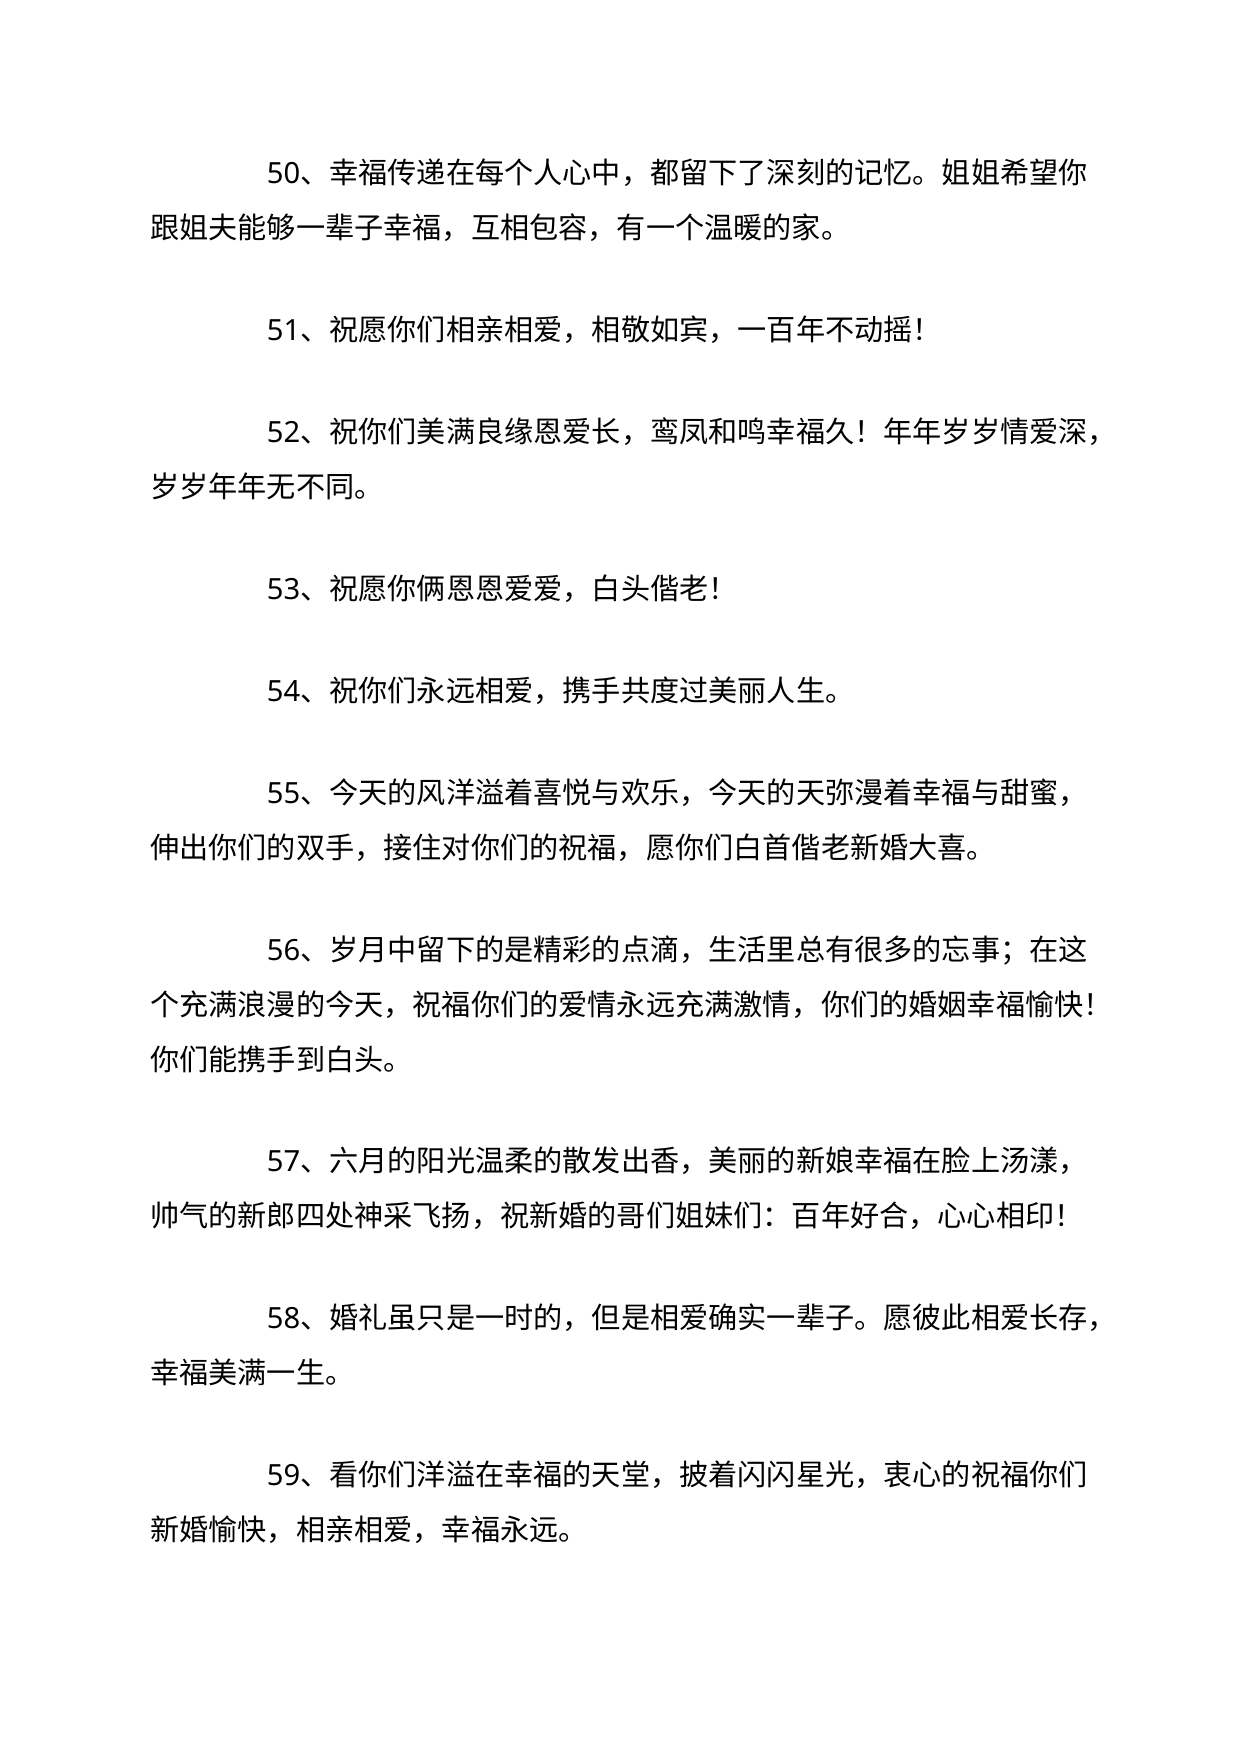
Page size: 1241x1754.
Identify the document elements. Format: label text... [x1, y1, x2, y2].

text 57、六月的阳光温柔的散发出香，美丽的新娘幸福在脸上汤漾，帅气的新郎四处神采飞扬，祝新婚的哥们姐妹们：百年好合，心心相印！ [150, 1138, 1090, 1235]
text 55、今天的风洋溢着喜悦与欢乐，今天的天弥漫着幸福与甜蜜，伸出你们的双手，接住对你们的祝福，愿你们白首偕老新婚大喜。 [150, 769, 1090, 867]
text 56、岁月中留下的是精彩的点滴，生活里总有很多的忘事；在这个充满浪漫的今天，祝福你们的爱情永远充满激情，你们的婚姻幸福愉快！你们能携手到白头。 [150, 926, 1090, 1078]
text 52、祝你们美满良缘恩爱长，鸾凤和鸣幸福久！年年岁岁情爱深，岁岁年年无不同。 [150, 409, 1090, 506]
text 53、祝愿你俩恩恩爱爱，白头偕老！ [150, 566, 1090, 608]
text 54、祝你们永远相爱，携手共度过美丽人生。 [150, 667, 1090, 710]
text 59、看你们洋溢在幸福的天堂，披着闪闪星光，衷心的祝福你们新婚愉快，相亲相爱，幸福永远。 [150, 1451, 1090, 1549]
text 51、祝愿你们相亲相爱，相敬如宾，一百年不动摇！ [150, 307, 1090, 349]
text 50、幸福传递在每个人心中，都留下了深刻的记忆。姐姐希望你跟姐夫能够一辈子幸福，互相包容，有一个温暖的家。 [150, 150, 1090, 247]
text 58、婚礼虽只是一时的，但是相爱确实一辈子。愿彼此相爱长存，幸福美满一生。 [150, 1295, 1090, 1392]
